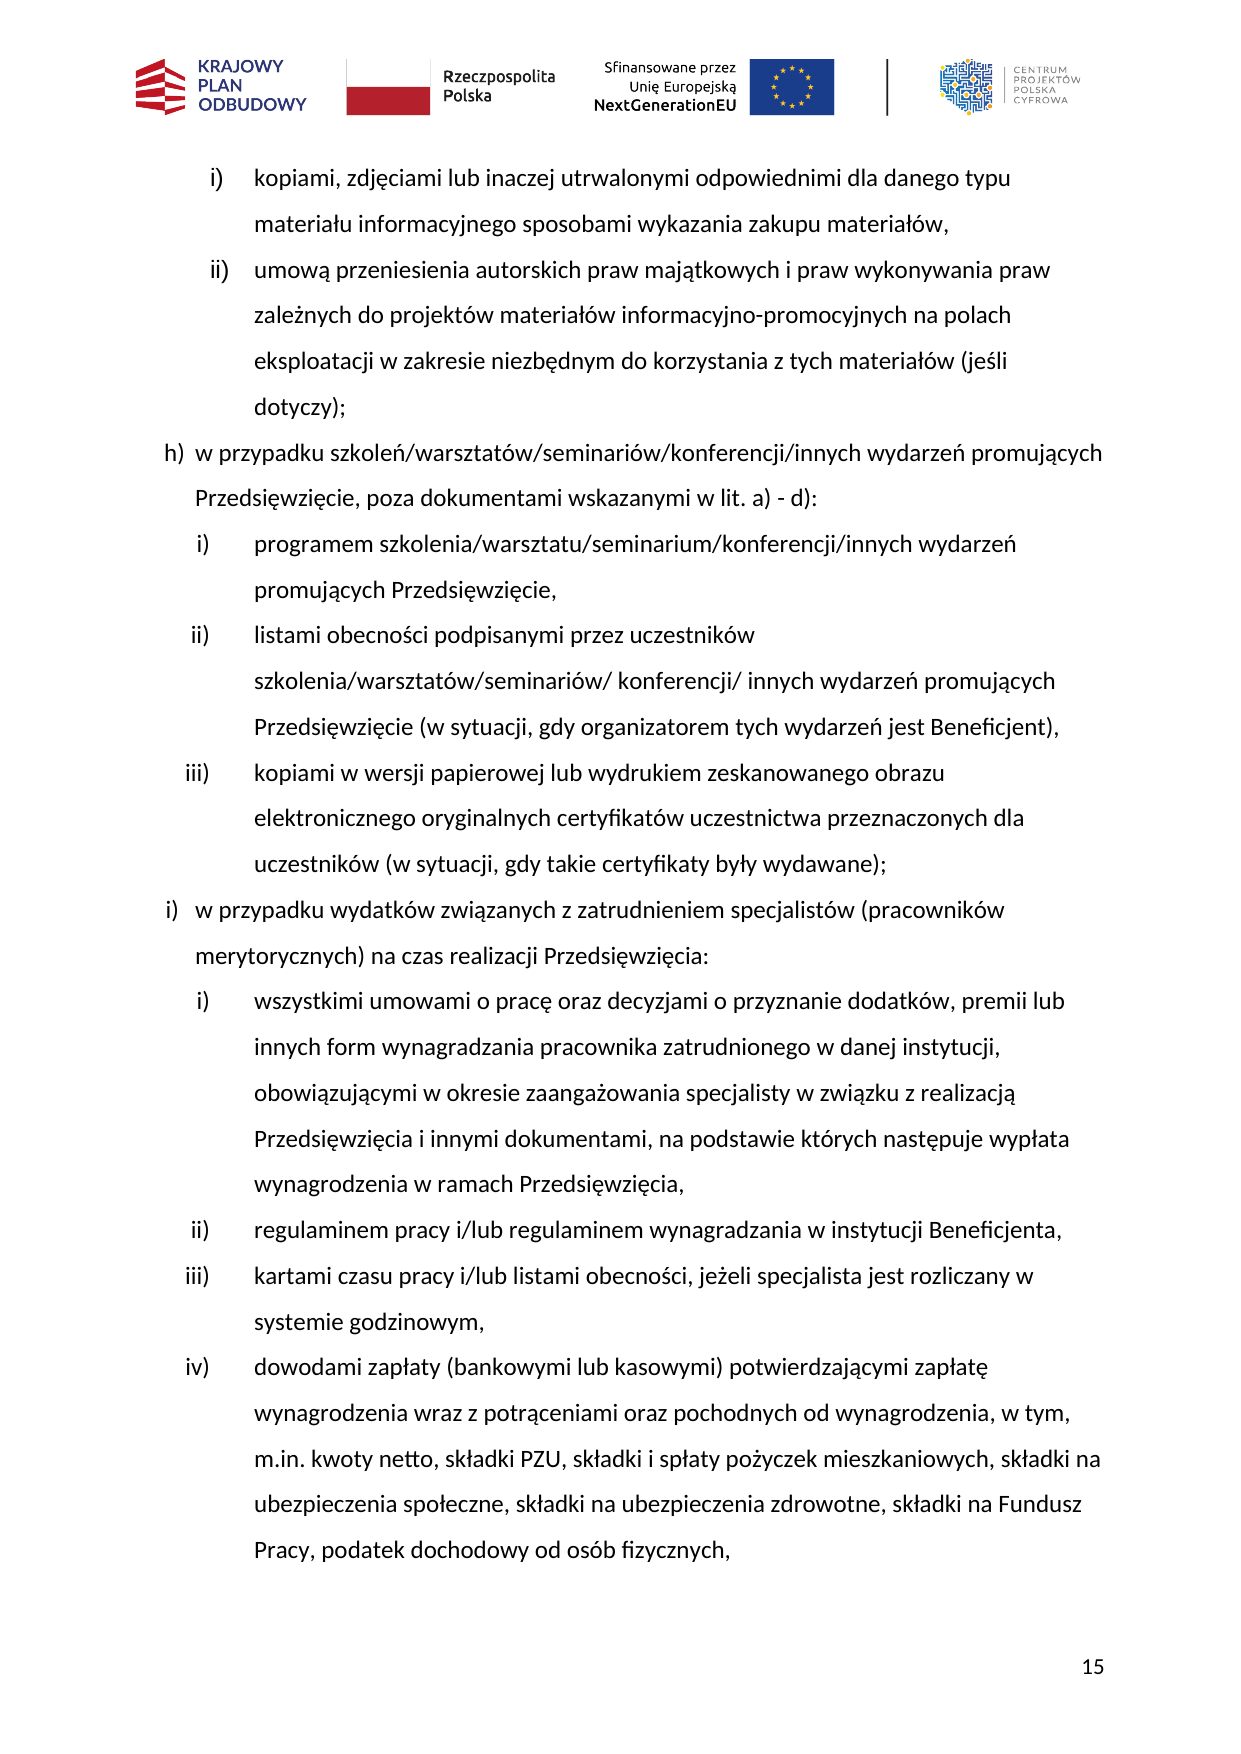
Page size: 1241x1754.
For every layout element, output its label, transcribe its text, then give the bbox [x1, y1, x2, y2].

list w przypadku wydatków związanych z zatrudnieniem specjalistów (pracowników merytorycznych) na czas realizacji Przedsięwzięcia: [165, 894, 1104, 970]
list dowodami zapłaty (bankowymi lub kasowymi) potwierdzającymi zapłatę wynagrodzenia wraz z potrąceniami oraz pochodnych od wynagrodzenia, w tym, m.in. kwoty netto, składki PZU, składki i spłaty pożyczek mieszkaniowych, składki na ubezpieczenia społeczne, składki na ubezpieczenia zdrowotne, składki na Fundusz Pracy, podatek dochodowy od osób fizycznych, [210, 1351, 1104, 1565]
list kopiami w wersji papierowej lub wydrukiem zeskanowanego obrazu elektronicznego oryginalnych certyfikatów uczestnictwa przeznaczonych dla uczestników (w sytuacji, gdy takie certyfikaty były wydawane); [210, 757, 1104, 879]
list programem szkolenia/warsztatu/seminarium/konferencji/innych wydarzeń promujących Przedsięwzięcie, [210, 528, 1104, 604]
list regulaminem pracy i/lub regulaminem wynagradzania w instytucji Beneficjenta, [210, 1214, 1104, 1245]
list kartami czasu pracy i/lub listami obecności, jeżeli specjalista jest rozliczany w systemie godzinowym, [210, 1260, 1104, 1336]
list wszystkimi umowami o pracę oraz decyzjami o przyznanie dodatków, premii lub innych form wynagradzania pracownika zatrudnionego w danej instytucji, obowiązującymi w okresie zaangażowania specjalisty w związku z realizacją Przedsięwzięcia i innymi dokumentami, na podstawie których następuje wypłata wynagrodzenia w ramach Przedsięwzięcia, [210, 986, 1104, 1199]
picture [135, 59, 1081, 116]
list w przypadku szkoleń/warsztatów/seminariów/konferencji/innych wydarzeń promujących Przedsięwzięcie, poza dokumentami wskazanymi w lit. a) - d): [164, 437, 1104, 513]
list umową przeniesienia autorskich praw majątkowych i praw wykonywania praw zależnych do projektów materiałów informacyjno-promocyjnych na polach eksploatacji w zakresie niezbędnym do korzystania z tych materiałów (jeśli dotyczy); [210, 254, 1104, 422]
list kopiami, zdjęciami lub inaczej utrwalonymi odpowiednimi dla danego typu materiału informacyjnego sposobami wykazania zakupu materiałów, [210, 162, 1104, 239]
list listami obecności podpisanymi przez uczestników szkolenia/warsztatów/seminariów/ konferencji/ innych wydarzeń promujących Przedsięwzięcie (w sytuacji, gdy organizatorem tych wydarzeń jest Beneficjent), [210, 620, 1104, 742]
